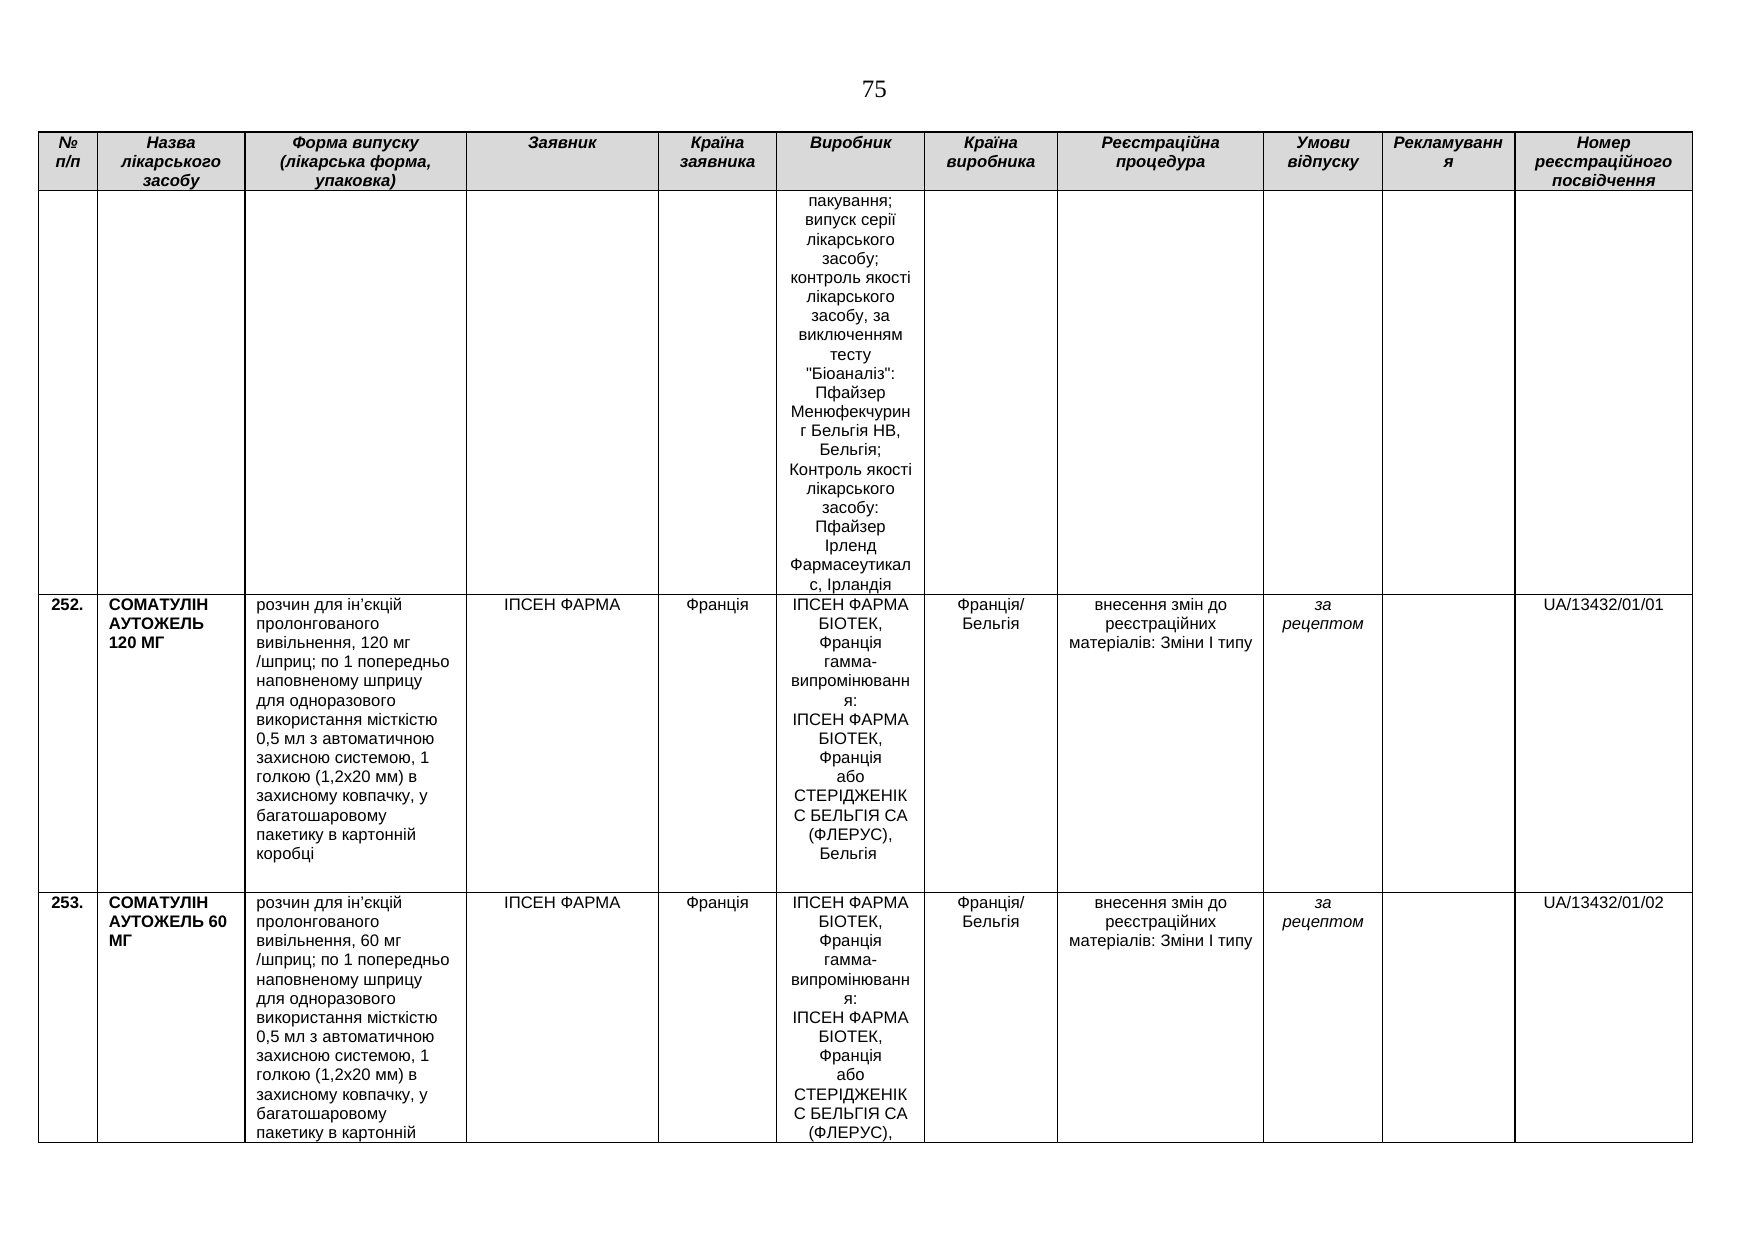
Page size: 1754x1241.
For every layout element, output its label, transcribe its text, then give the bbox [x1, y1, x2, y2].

table_header Рекламування [1383, 133, 1514, 190]
table_header Назва лікарського засобу [98, 133, 244, 190]
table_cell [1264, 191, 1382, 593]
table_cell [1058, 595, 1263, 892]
table_header Форма випуску (лікарська форма, упаковка) [246, 133, 466, 190]
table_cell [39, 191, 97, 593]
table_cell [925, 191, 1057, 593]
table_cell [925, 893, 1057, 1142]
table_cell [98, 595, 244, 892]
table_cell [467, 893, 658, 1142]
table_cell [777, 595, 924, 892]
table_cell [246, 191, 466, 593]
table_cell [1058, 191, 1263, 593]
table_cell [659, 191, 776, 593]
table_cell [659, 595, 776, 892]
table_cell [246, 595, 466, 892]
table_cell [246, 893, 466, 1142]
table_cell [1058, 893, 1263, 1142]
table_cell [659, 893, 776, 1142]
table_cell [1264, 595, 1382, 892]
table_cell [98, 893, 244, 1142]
table_header Заявник [467, 133, 658, 190]
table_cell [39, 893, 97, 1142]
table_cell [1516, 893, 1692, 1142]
table_header Виробник [777, 133, 924, 190]
table_header Країна виробника [925, 133, 1057, 190]
table_header Реєстраційна процедура [1058, 133, 1263, 190]
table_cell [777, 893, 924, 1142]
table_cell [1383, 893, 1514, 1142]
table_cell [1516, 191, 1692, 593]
table_header Номер реєстраційного посвідчення [1516, 133, 1692, 190]
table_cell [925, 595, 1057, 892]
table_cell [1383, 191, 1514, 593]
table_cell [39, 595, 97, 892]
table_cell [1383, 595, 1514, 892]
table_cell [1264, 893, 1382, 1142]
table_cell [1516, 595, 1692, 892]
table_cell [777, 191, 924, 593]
table_header Умови відпуску [1264, 133, 1382, 190]
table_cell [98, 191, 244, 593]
table_header Країна заявника [659, 133, 776, 190]
table_header № п/п [39, 133, 97, 190]
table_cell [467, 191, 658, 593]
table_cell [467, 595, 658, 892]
